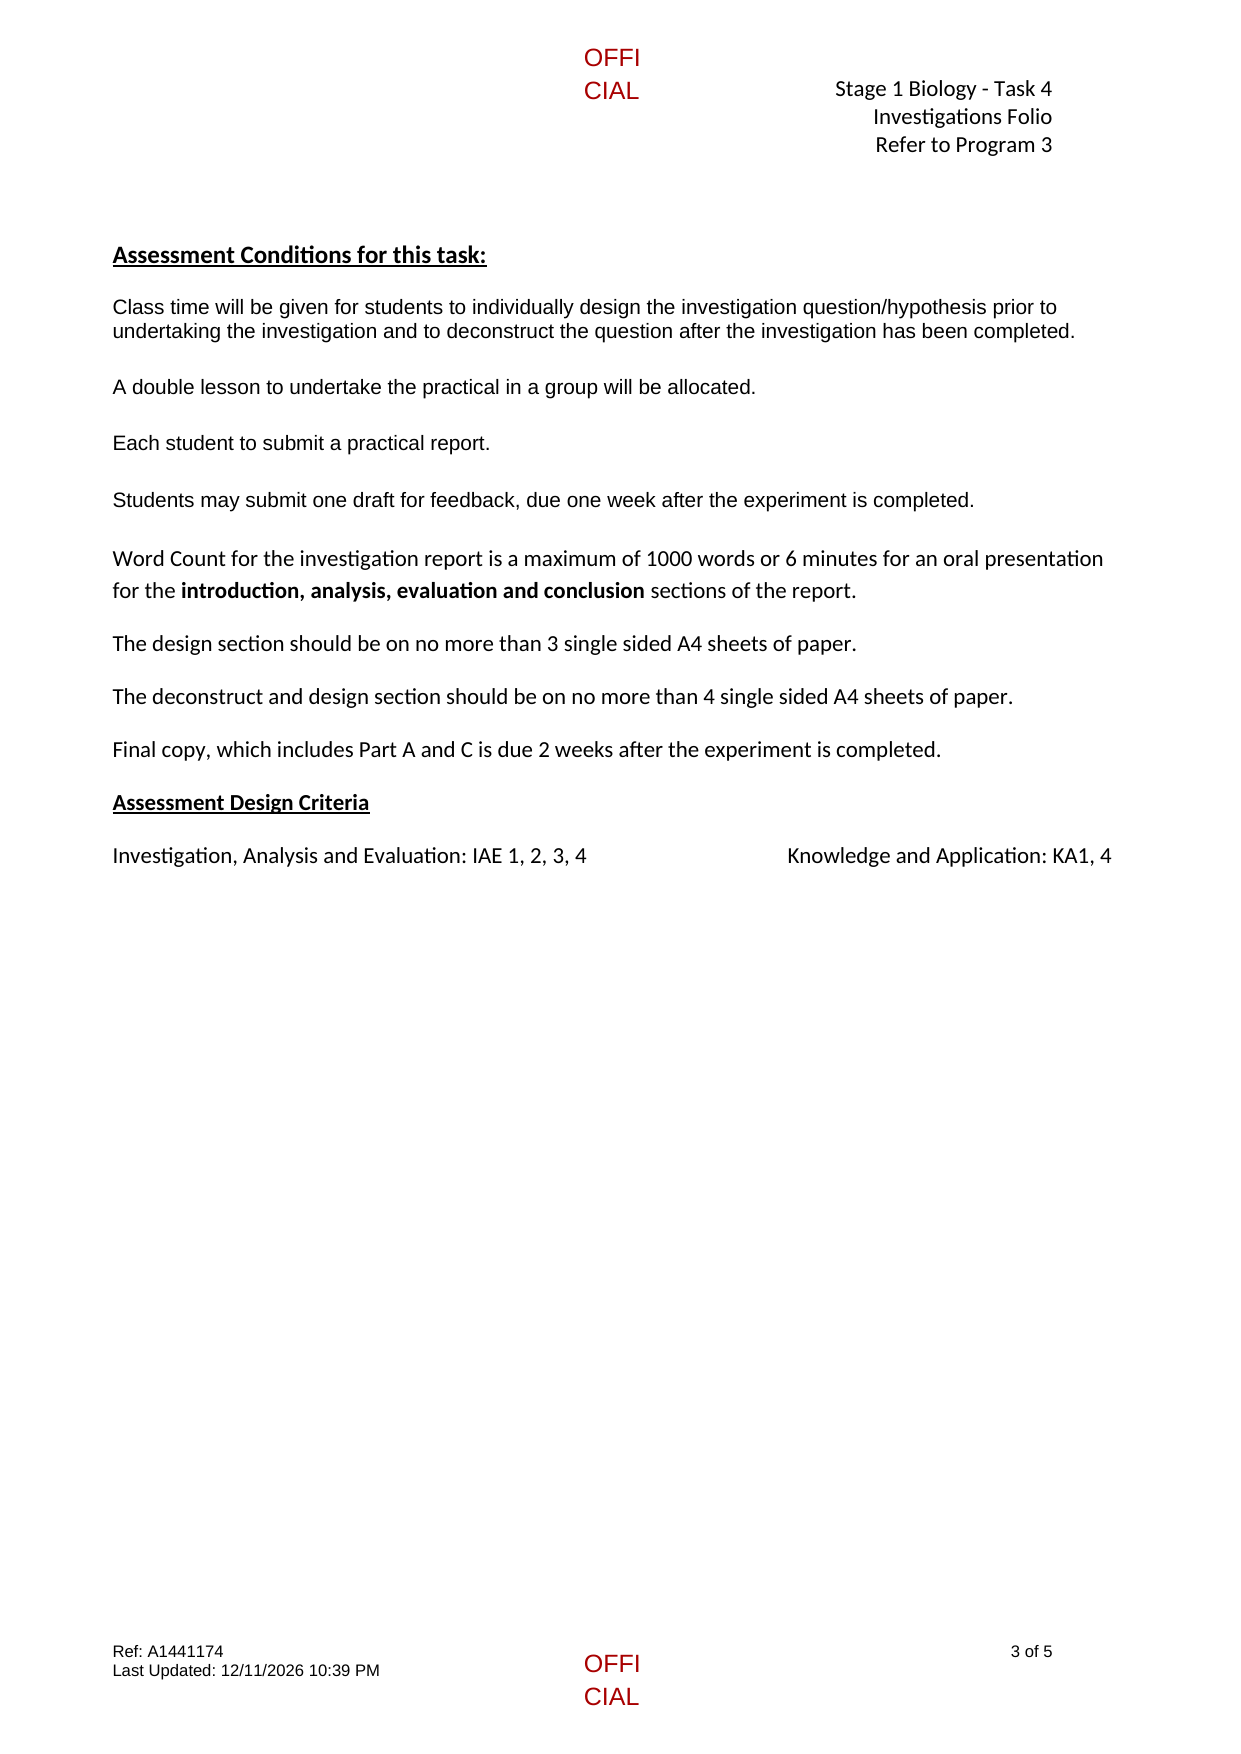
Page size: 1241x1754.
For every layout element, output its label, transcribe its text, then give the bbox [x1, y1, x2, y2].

text Students may submit one draft for feedback, due one week after the experiment is completed. [112, 487, 1128, 511]
text Investigation, Analysis and Evaluation: IAE 1, 2, 3, 4 Knowledge and Application: KA1, 4 [112, 841, 1128, 869]
text Assessment Design Criteria [112, 788, 1128, 816]
text Assessment Conditions for this task: [112, 239, 1128, 269]
text The deconstruct and design section should be on no more than 4 single sided A4 sheets of paper. [112, 682, 1128, 710]
text A double lesson to undertake the practical in a group will be allocated. [112, 375, 1128, 399]
text The design section should be on no more than 3 single sided A4 sheets of paper. [112, 629, 1128, 657]
text Class time will be given for students to individually design the investigation question/hypothesis prior to undertaking the investigation and to deconstruct the question after the investigation has been completed. [112, 295, 1128, 343]
text Word Count for the investigation report is a maximum of 1000 words or 6 minutes for an oral presentation for the introduction, analysis, evaluation and conclusion sections of the report. [112, 544, 1128, 604]
text Final copy, which includes Part A and C is due 2 weeks after the experiment is completed. [112, 735, 1128, 763]
text Each student to submit a practical report. [112, 431, 1128, 455]
